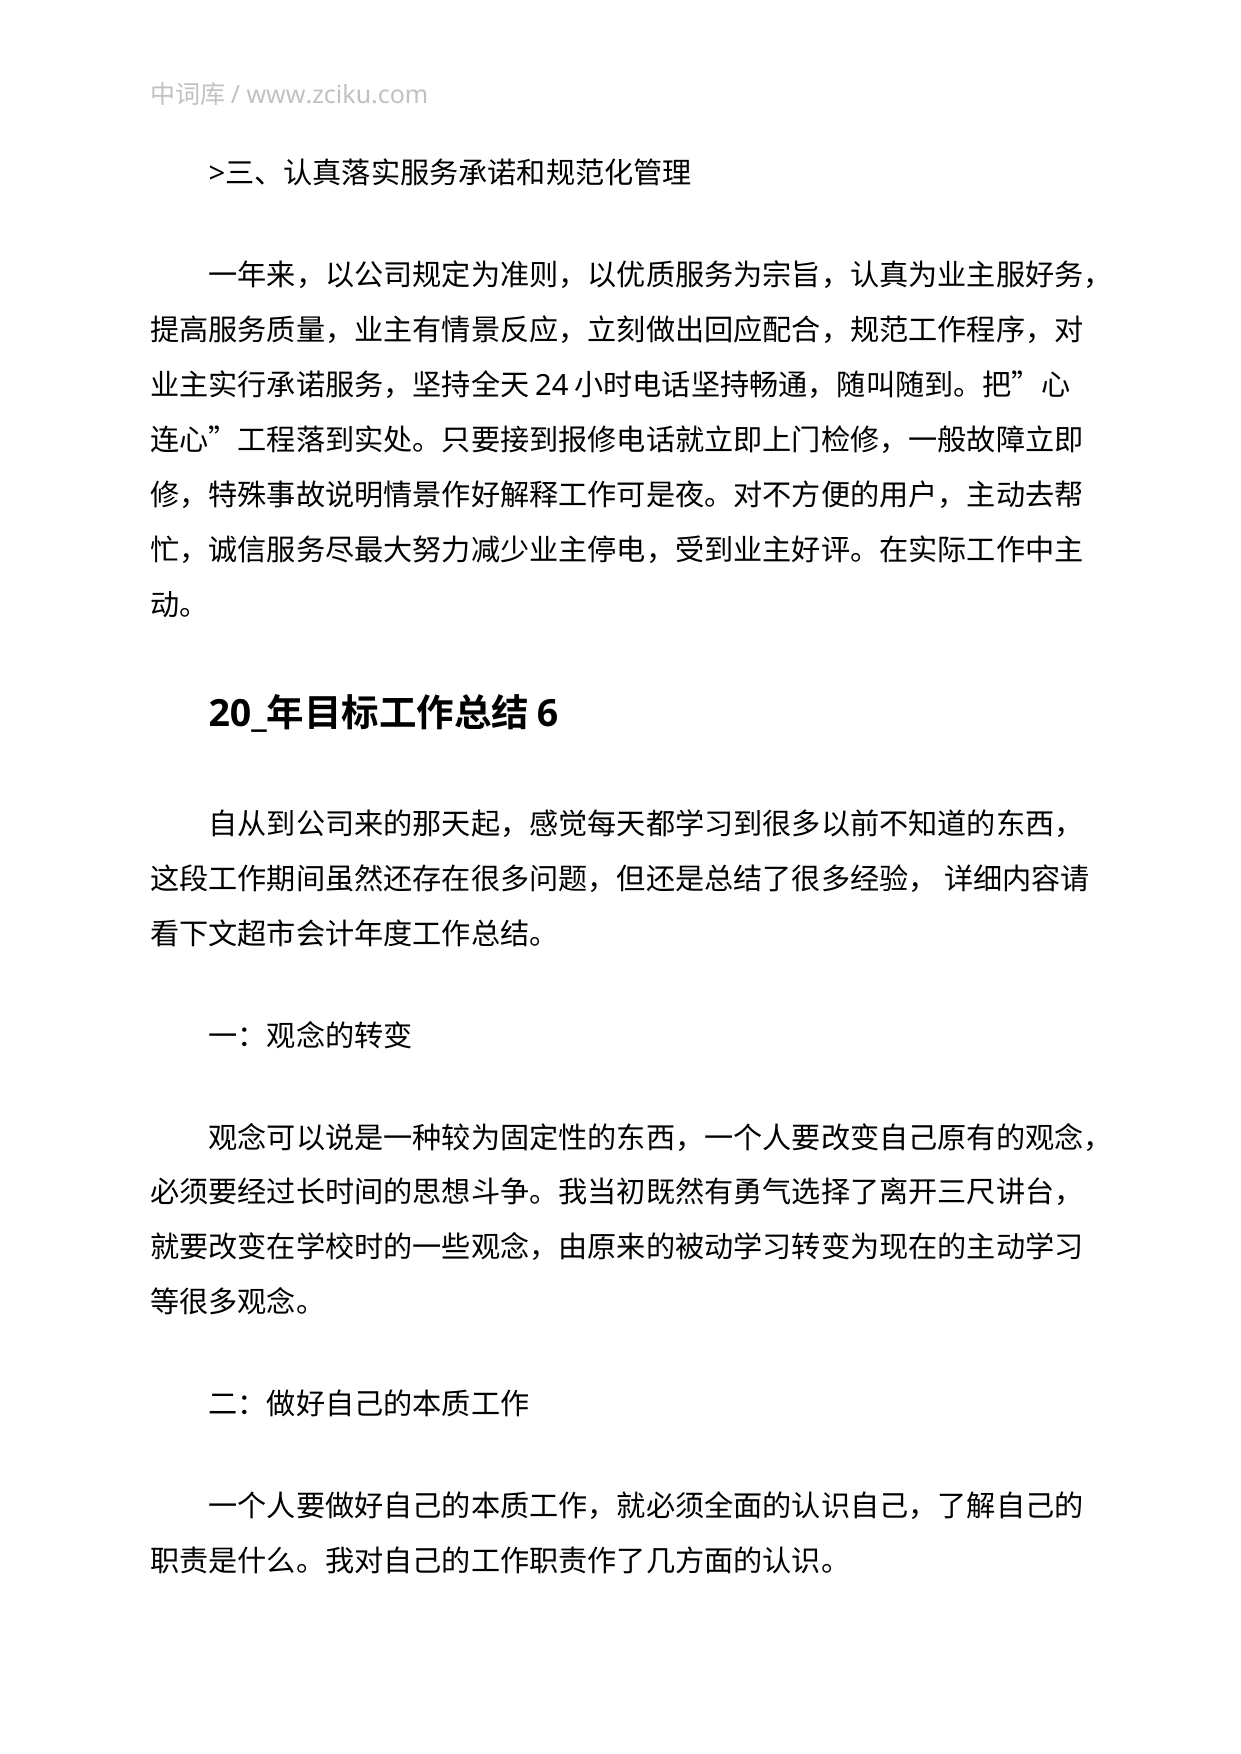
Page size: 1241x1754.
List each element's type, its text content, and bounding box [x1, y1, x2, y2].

text 一个人要做好自己的本质工作，就必须全面的认识自己，了解自己的职责是什么。我对自己的工作职责作了几方面的认识。 [150, 1482, 1090, 1579]
text 观念可以说是一种较为固定性的东西，一个人要改变自己原有的观念，必须要经过长时间的思想斗争。我当初既然有勇气选择了离开三尺讲台，就要改变在学校时的一些观念，由原来的被动学习转变为现在的主动学习等很多观念。 [150, 1114, 1090, 1321]
text 20_年目标工作总结6 [150, 683, 1090, 738]
text 一：观念的转变 [150, 1012, 1090, 1055]
text 自从到公司来的那天起，感觉每天都学习到很多以前不知道的东西，这段工作期间虽然还存在很多问题，但还是总结了很多经验， 详细内容请看下文超市会计年度工作总结。 [150, 801, 1090, 953]
text 一年来，以公司规定为准则，以优质服务为宗旨，认真为业主服好务，提高服务质量，业主有情景反应，立刻做出回应配合，规范工作程序，对业主实行承诺服务，坚持全天24小时电话坚持畅通，随叫随到。把”心连心”工程落到实处。只要接到报修电话就立即上门检修，一般故障立即修，特殊事故说明情景作好解释工作可是夜。对不方便的用户，主动去帮忙，诚信服务尽最大努力减少业主停电，受到业主好评。在实际工作中主动。 [150, 252, 1090, 624]
text >三、认真落实服务承诺和规范化管理 [150, 150, 1090, 192]
text 二：做好自己的本质工作 [150, 1381, 1090, 1423]
